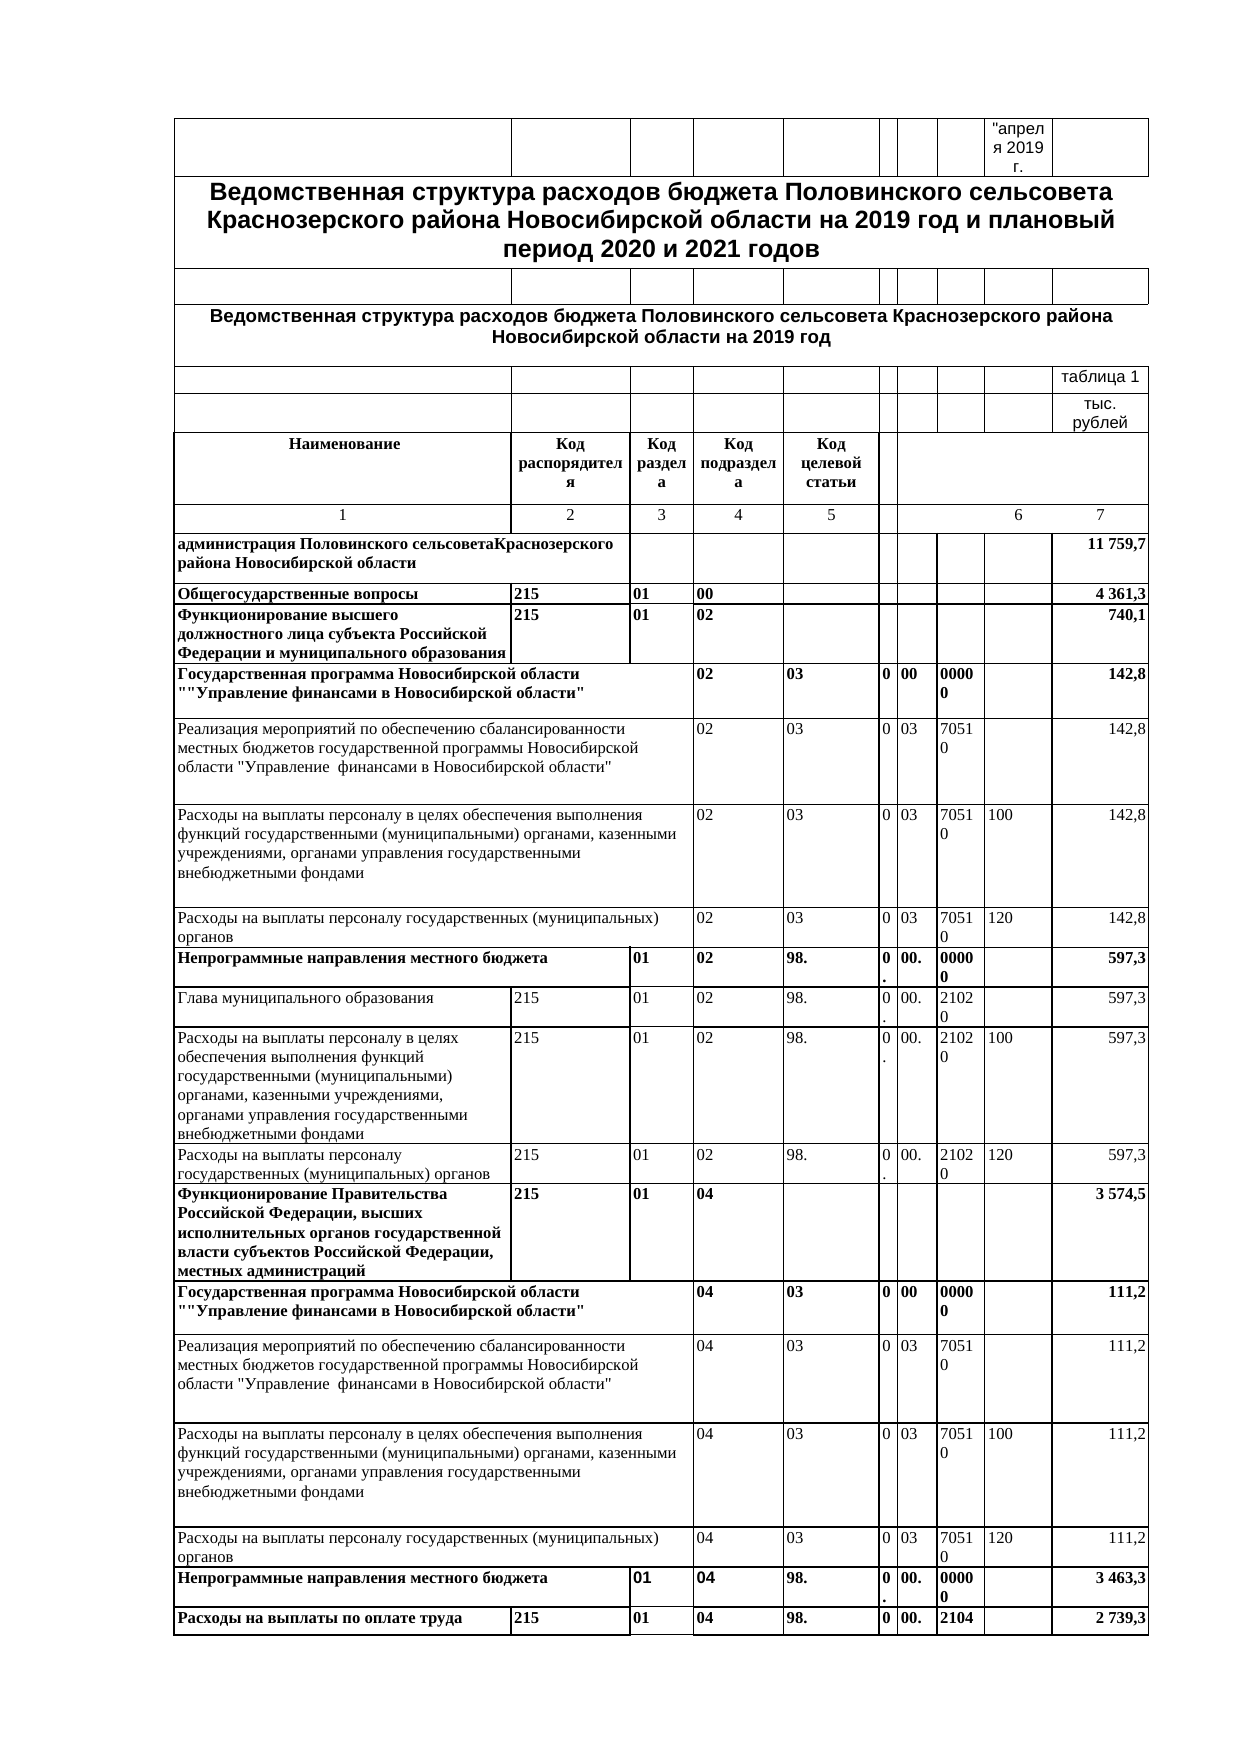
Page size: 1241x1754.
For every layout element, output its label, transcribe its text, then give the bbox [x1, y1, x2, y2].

table_cell Функционирование Правительства Российской Федерации, высших исполнительных органов государственной власти субъектов Российской Федерации, местных администраций [175, 1184, 510, 1280]
table_cell 215 [512, 1184, 629, 1280]
table_cell [985, 1282, 1051, 1334]
table_cell [985, 534, 1051, 583]
table_cell [631, 534, 693, 583]
table_cell [985, 1335, 1051, 1422]
table_cell Код подраздела [694, 433, 783, 504]
table_cell [694, 119, 783, 176]
table_cell 3 463,3 [1053, 1568, 1148, 1606]
table_cell 11 759,7 [1053, 534, 1148, 583]
table_cell 01 [631, 584, 693, 603]
table_cell [631, 394, 693, 432]
table_cell 98. [784, 948, 878, 986]
table_cell [985, 1184, 1051, 1280]
table_cell 70510 [938, 908, 984, 946]
table_cell [175, 119, 511, 176]
table_cell 120 [985, 1144, 1051, 1183]
table_cell таблица 1 [1053, 367, 1148, 393]
table_cell 98. [784, 1568, 878, 1606]
table_cell [937, 505, 984, 532]
table_cell 740,1 [1053, 605, 1148, 662]
table_cell Расходы на выплаты персоналу государственных (муниципальных) органов [175, 908, 693, 946]
table_cell 01 [631, 1027, 693, 1143]
table_cell 00000 [938, 664, 984, 717]
table_cell 3 574,5 [1053, 1184, 1148, 1280]
table_cell [938, 605, 984, 662]
table_cell 0 [880, 719, 897, 803]
table_cell Расходы на выплаты персоналу государственных (муниципальных) органов [175, 1528, 693, 1566]
table_cell 02 [694, 805, 783, 906]
table_cell 01 [631, 1144, 693, 1183]
table_cell [631, 119, 693, 176]
table_cell 142,8 [1053, 664, 1148, 717]
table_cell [985, 119, 1052, 176]
table_cell Общегосударственные вопросы [175, 584, 510, 603]
table_cell 2 739,3 [1053, 1608, 1148, 1634]
table_cell Непрограммные направления местного бюджета [175, 1568, 629, 1606]
table_cell 1 [175, 505, 510, 532]
table_cell 01 [631, 604, 693, 662]
table_cell 597,3 [1053, 1144, 1148, 1183]
table_cell 02 [694, 664, 783, 717]
table_cell [880, 367, 897, 393]
table_cell 0 [880, 664, 897, 717]
table_cell 70510 [938, 719, 984, 803]
table_cell 03 [898, 1528, 936, 1566]
table_cell [985, 1608, 1051, 1634]
table_cell 03 [898, 1335, 936, 1422]
table_cell [985, 948, 1051, 986]
table_cell 03 [784, 1528, 878, 1566]
table_cell 120 [985, 1528, 1051, 1566]
table_cell 98. [784, 1608, 878, 1634]
table_cell [694, 367, 783, 393]
table_cell [880, 584, 897, 603]
table_cell 01 [631, 1607, 693, 1634]
table_cell [1053, 119, 1148, 176]
table_cell [784, 534, 878, 583]
table_cell Ведомственная структура расходов бюджета Половинского сельсовета Краснозерского района Новосибирской области на 2019 год и плановый период 2020 и 2021 годов [175, 177, 1148, 268]
table_cell 70510 [938, 1335, 984, 1422]
table_cell 03 [784, 664, 878, 717]
table_cell [880, 269, 897, 304]
table_cell [898, 584, 936, 603]
table_cell 00 [898, 664, 936, 717]
table_cell 01 [631, 987, 693, 1026]
table_cell 120 [985, 908, 1051, 946]
table_cell 0. [880, 1028, 897, 1143]
table_cell [1053, 269, 1148, 304]
table_cell 70510 [938, 1528, 984, 1566]
table_cell [898, 1184, 936, 1280]
table_cell 215 [512, 1028, 629, 1143]
table_cell Глава муниципального образования [175, 988, 510, 1026]
table_cell 00. [898, 1028, 936, 1143]
table_cell 03 [784, 805, 878, 906]
table_cell 03 [784, 1282, 878, 1334]
table_cell 6 [985, 505, 1052, 532]
table_cell Ведомственная структура расходов бюджета Половинского сельсовета Краснозерского района Новосибирской области на 2019 год [175, 305, 1148, 366]
table_cell 03 [898, 719, 936, 803]
table_cell [898, 605, 936, 662]
table_cell 04 [694, 1424, 783, 1526]
table_cell [985, 605, 1051, 662]
table_cell 03 [784, 1335, 878, 1422]
table_cell 215 [512, 988, 629, 1026]
table_cell Наименование [175, 433, 510, 504]
table_cell 02 [694, 908, 783, 946]
table_cell [985, 1568, 1051, 1606]
table_cell 100 [985, 805, 1051, 906]
table_cell Реализация мероприятий по обеспечению сбалансированности местных бюджетов государственной программы Новосибирской области "Управление финансами в Новосибирской области" [175, 1335, 693, 1422]
table_cell [512, 394, 630, 432]
table_cell 21020 [938, 1028, 984, 1143]
table_cell 01 [631, 948, 693, 986]
table_cell 03 [898, 805, 936, 906]
table_cell 01 [631, 1568, 693, 1606]
table_cell 01 [631, 1184, 693, 1280]
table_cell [175, 1608, 510, 1634]
table_cell 70510 [938, 805, 984, 906]
table_cell 02 [694, 605, 783, 662]
table_cell 7 [1052, 505, 1148, 532]
table_cell Код раздела [631, 433, 693, 504]
table_cell 04 [694, 1568, 783, 1606]
table_cell 215 [512, 1144, 629, 1183]
table_cell [880, 119, 897, 176]
table_cell 00. [898, 1568, 936, 1606]
table_cell Государственная программа Новосибирской области ""Управление финансами в Новосибирской области" [175, 1282, 693, 1334]
table_cell 98. [784, 1144, 878, 1183]
table_cell 215 [512, 605, 629, 662]
table_cell Функционирование высшего должностного лица субъекта Российской Федерации и муниципального образования [175, 605, 510, 662]
table_cell Код целевой статьи [784, 433, 878, 504]
table_cell Код распорядителя [512, 433, 629, 504]
table_cell 0 [880, 1282, 897, 1334]
table_cell 03 [898, 1424, 936, 1526]
table_cell 00000 [938, 1568, 984, 1606]
table_cell [938, 269, 984, 304]
table_cell 00000 [938, 1282, 984, 1334]
table_cell [898, 505, 937, 532]
table_cell [784, 584, 878, 603]
table_cell 04 [694, 1528, 783, 1566]
table_cell [938, 1184, 984, 1280]
table_cell [985, 988, 1051, 1026]
table_cell 00. [898, 1144, 936, 1183]
table_cell [784, 367, 879, 393]
table_cell тыс. рублей [1053, 394, 1148, 432]
table_cell 142,8 [1053, 805, 1148, 906]
table_cell Непрограммные направления местного бюджета [175, 948, 629, 986]
table_cell 04 [694, 1608, 783, 1634]
table_cell 02 [694, 1028, 783, 1143]
table_cell 2 [512, 505, 629, 532]
table_cell [985, 394, 1052, 432]
table_cell [985, 269, 1052, 304]
table_cell [175, 367, 511, 393]
table_cell 111,2 [1053, 1424, 1148, 1526]
table_cell 0. [880, 1144, 897, 1183]
table_cell 597,3 [1053, 988, 1148, 1026]
table_cell [784, 269, 879, 304]
table_cell 3 [631, 505, 693, 532]
table_cell 98. [784, 988, 878, 1026]
table_cell 0 [880, 1335, 897, 1422]
table_cell [512, 367, 630, 393]
table_cell [938, 534, 984, 583]
table_cell [784, 1184, 878, 1280]
table_cell 215 [512, 1608, 629, 1634]
table_cell [880, 534, 897, 583]
table_cell Расходы на выплаты персоналу государственных (муниципальных) органов [175, 1144, 510, 1183]
table_cell [898, 269, 937, 304]
table_cell [512, 269, 630, 304]
table_cell [880, 433, 897, 504]
table_cell [985, 719, 1051, 803]
table_cell 21020 [938, 988, 984, 1026]
table_cell [938, 584, 984, 603]
table_cell 21040 [938, 1608, 984, 1634]
table_cell 0. [880, 1568, 897, 1606]
table_cell 03 [784, 719, 878, 803]
table_cell 4 361,3 [1053, 584, 1148, 603]
table_cell 4 [694, 505, 783, 532]
table_cell [175, 394, 511, 432]
table_cell [694, 269, 783, 304]
table_cell 0 [880, 908, 897, 946]
table_cell 98. [784, 1028, 878, 1143]
table_cell 02 [694, 948, 783, 986]
table_cell [898, 534, 936, 583]
table_cell [694, 394, 783, 432]
table_cell 111,2 [1053, 1335, 1148, 1422]
table_cell 0. [880, 1608, 897, 1634]
table_cell [938, 367, 984, 393]
table_cell [880, 1184, 897, 1280]
table_cell [985, 584, 1051, 603]
table_cell 142,8 [1053, 908, 1148, 946]
table_cell [784, 394, 879, 432]
table_cell 0 [880, 1424, 897, 1526]
table_cell Государственная программа Новосибирской области ""Управление финансами в Новосибирской области" [175, 664, 693, 717]
table_cell 70510 [938, 1424, 984, 1526]
table_cell 142,8 [1053, 719, 1148, 803]
table_cell 02 [694, 719, 783, 803]
table_cell [898, 433, 1148, 504]
table_cell 0. [880, 948, 897, 986]
table_cell 03 [784, 908, 878, 946]
table_cell [985, 367, 1052, 393]
table_cell 00 [898, 1282, 936, 1334]
table_cell [175, 269, 511, 304]
table_cell 111,2 [1053, 1528, 1148, 1566]
table_cell [694, 534, 783, 583]
table_cell [938, 394, 984, 432]
table_cell 00. [898, 948, 936, 986]
table_cell [631, 367, 693, 393]
table_cell 02 [694, 1144, 783, 1183]
table_cell 00. [898, 988, 936, 1026]
table_cell 04 [694, 1282, 783, 1334]
table_cell [938, 119, 984, 176]
table_cell 02 [694, 988, 783, 1026]
table_cell 04 [694, 1184, 783, 1280]
table_cell 00000 [938, 948, 984, 986]
table_cell 215 [512, 584, 629, 603]
table_cell Реализация мероприятий по обеспечению сбалансированности местных бюджетов государственной программы Новосибирской области "Управление финансами в Новосибирской области" [175, 719, 693, 803]
table_cell 5 [784, 505, 878, 532]
table_cell [898, 367, 937, 393]
table_cell 597,3 [1053, 948, 1148, 986]
table_cell [784, 605, 878, 662]
table_cell [880, 505, 897, 532]
table_cell 03 [784, 1424, 878, 1526]
table_cell [631, 269, 693, 304]
table_cell администрация Половинского сельсоветаКраснозерского района Новосибирской области [175, 534, 629, 583]
table_cell 0 [880, 805, 897, 906]
table_cell 597,3 [1053, 1028, 1148, 1143]
table_cell 21020 [938, 1144, 984, 1183]
table_cell 100 [985, 1028, 1051, 1143]
table_cell [898, 394, 937, 432]
table_cell [898, 119, 937, 176]
table_cell [880, 394, 897, 432]
table_cell 0 [880, 1528, 897, 1566]
table_cell 00 [694, 584, 783, 603]
table_cell [880, 605, 897, 662]
table_cell 111,2 [1053, 1282, 1148, 1334]
table_cell [985, 664, 1051, 717]
table_cell 0. [880, 988, 897, 1026]
table_cell 00. [898, 1608, 936, 1634]
table_cell [784, 119, 879, 176]
table_cell 100 [985, 1424, 1051, 1526]
table_cell 04 [694, 1335, 783, 1422]
table_cell 03 [898, 908, 936, 946]
table_cell [512, 119, 630, 176]
